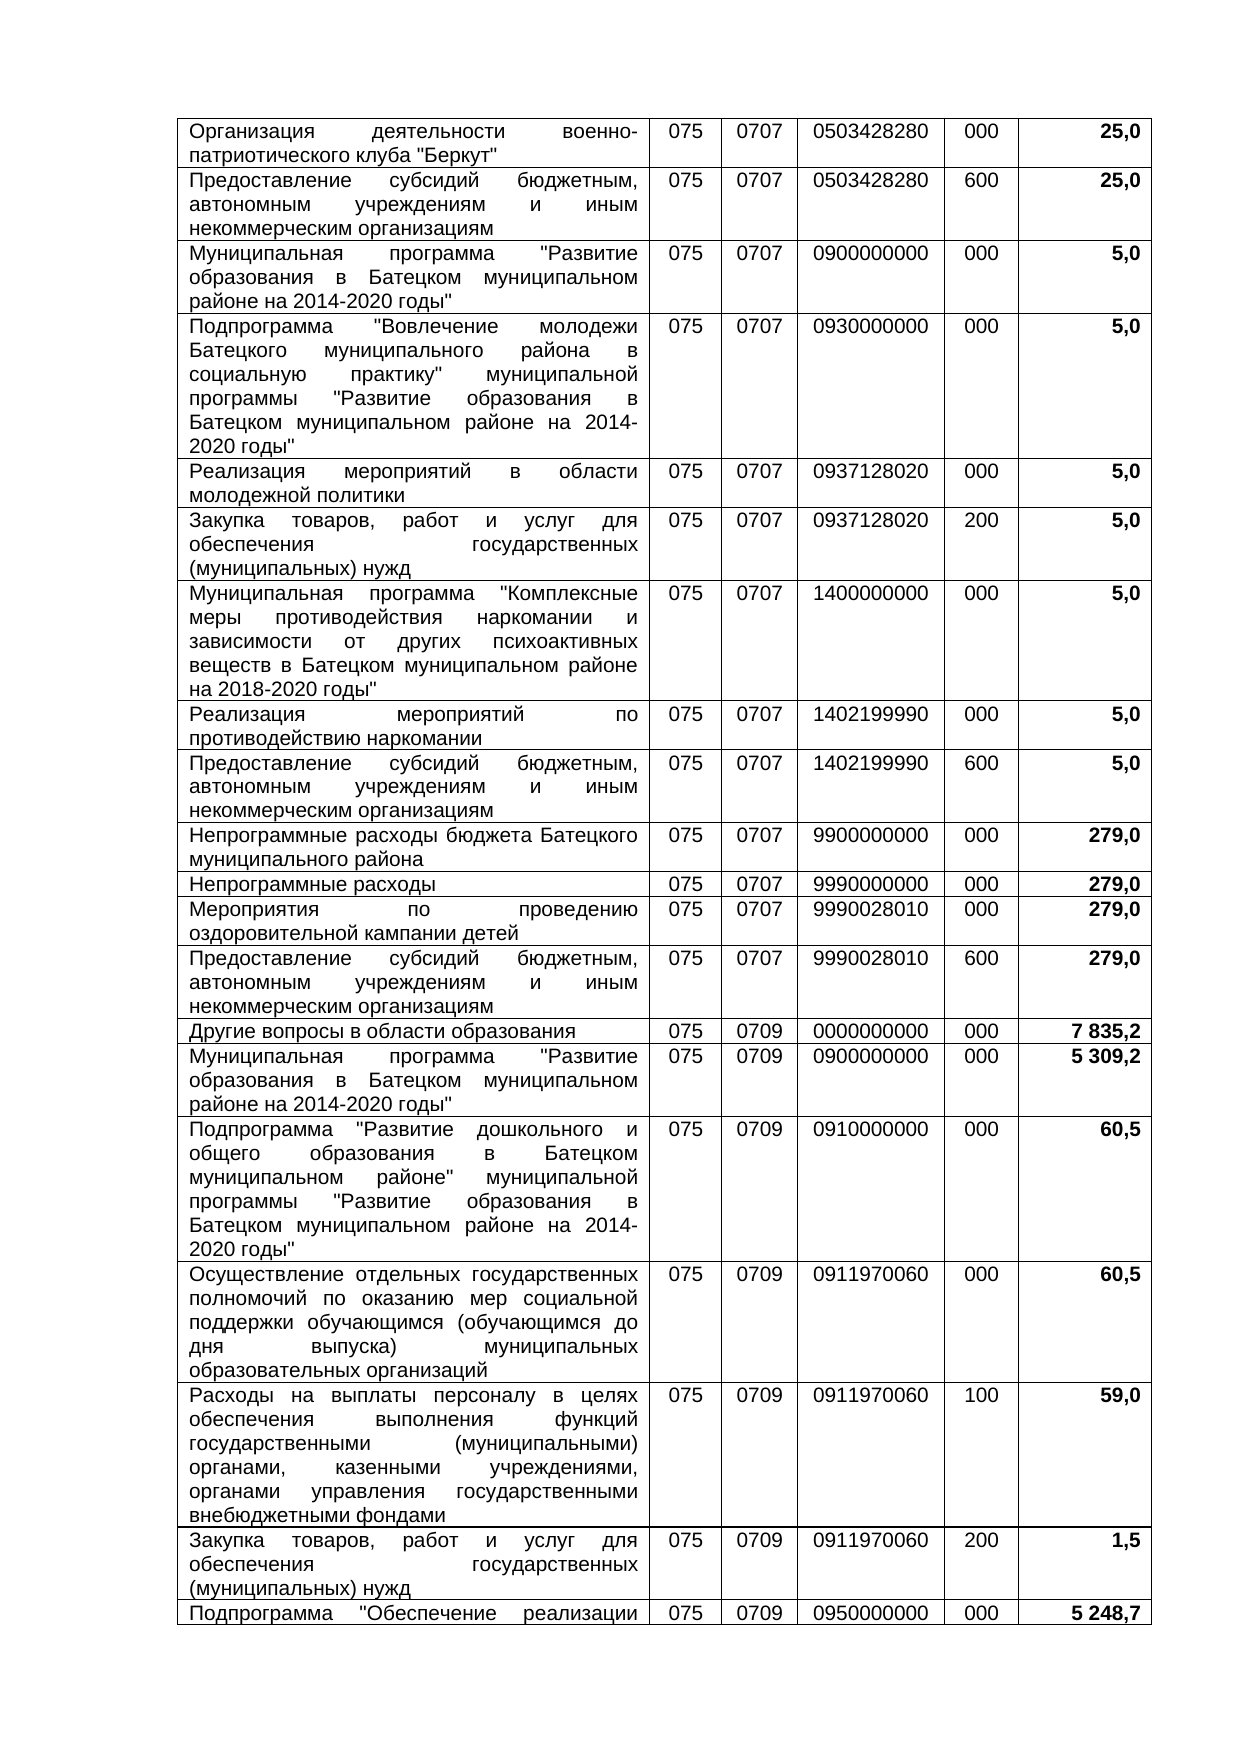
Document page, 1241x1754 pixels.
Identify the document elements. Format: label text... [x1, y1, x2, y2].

table_cell Подпрограмма "Развитие дошкольного и общего образования в Батецком муниципальном районе" муниципальной программы "Развитие образования в Батецком муниципальном районе на 2014-2020 годы" [178, 1117, 649, 1261]
table_cell 0900000000 [798, 241, 944, 313]
table_cell 60,5 [1019, 1262, 1151, 1382]
table_cell 0707 [722, 168, 797, 240]
table_cell Непрограммные расходы [178, 872, 649, 896]
table_cell 075 [650, 823, 721, 871]
table_cell 0900000000 [798, 1044, 944, 1116]
table_cell 0707 [722, 508, 797, 579]
table_cell 60,5 [1019, 1117, 1151, 1261]
table_cell Осуществление отдельных государственных полномочий по оказанию мер социальной поддержки обучающимся (обучающимся до дня выпуска) муниципальных образовательных организаций [178, 1262, 649, 1382]
table_cell 0911970060 [798, 1528, 944, 1599]
table_cell 075 [650, 241, 721, 313]
table_cell 000 [945, 581, 1018, 700]
table_cell 075 [650, 1383, 721, 1526]
table_cell Реализация мероприятий в области молодежной политики [178, 459, 649, 507]
table_cell 200 [945, 1528, 1018, 1599]
table_cell 0503428280 [798, 119, 944, 167]
table_cell 000 [945, 1600, 1018, 1624]
table_cell 0707 [722, 119, 797, 167]
table_cell 0709 [722, 1383, 797, 1526]
table_cell 075 [650, 119, 721, 167]
table_cell Мероприятия по проведению оздоровительной кампании детей [178, 897, 649, 945]
table_cell 000 [945, 314, 1018, 458]
table_cell 000 [945, 897, 1018, 945]
table_cell 0709 [722, 1600, 797, 1624]
table_cell Предоставление субсидий бюджетным, автономным учреждениям и иным некоммерческим организациям [178, 946, 649, 1018]
table_cell 0911970060 [798, 1262, 944, 1382]
table_cell 000 [945, 119, 1018, 167]
table_cell 5,0 [1019, 508, 1151, 579]
table_cell 0707 [722, 581, 797, 700]
table_cell 200 [945, 508, 1018, 579]
table_cell Муниципальная программа "Комплексные меры противодействия наркомании и зависимости от других психоактивных веществ в Батецком муниципальном районе на 2018-2020 годы" [178, 581, 649, 700]
table_cell 075 [650, 459, 721, 507]
table_cell 600 [945, 168, 1018, 240]
table_cell 279,0 [1019, 823, 1151, 871]
table_cell 0911970060 [798, 1383, 944, 1526]
table_cell Другие вопросы в области образования [178, 1019, 649, 1043]
table_cell 5 248,7 [1019, 1600, 1151, 1624]
table_cell 075 [650, 897, 721, 945]
table_cell Предоставление субсидий бюджетным, автономным учреждениям и иным некоммерческим организациям [178, 168, 649, 240]
table_cell 5,0 [1019, 701, 1151, 749]
table_cell 9990000000 [798, 872, 944, 896]
table_cell 075 [650, 168, 721, 240]
table_cell 075 [650, 1262, 721, 1382]
table_cell 0707 [722, 701, 797, 749]
table_cell 5 309,2 [1019, 1044, 1151, 1116]
table_cell Закупка товаров, работ и услуг для обеспечения государственных (муниципальных) нужд [178, 508, 649, 579]
table_cell 0709 [722, 1262, 797, 1382]
table_cell 0000000000 [798, 1019, 944, 1043]
table_cell 000 [945, 1044, 1018, 1116]
table_cell 100 [945, 1383, 1018, 1526]
table_cell 0937128020 [798, 459, 944, 507]
table_cell 0707 [722, 241, 797, 313]
table_cell 600 [945, 750, 1018, 822]
table_cell 0707 [722, 314, 797, 458]
table_cell 000 [945, 701, 1018, 749]
table_cell 5,0 [1019, 581, 1151, 700]
table_cell 0503428280 [798, 168, 944, 240]
table_cell 075 [650, 701, 721, 749]
table_cell 279,0 [1019, 946, 1151, 1018]
table_cell 5,0 [1019, 241, 1151, 313]
table_cell 9990028010 [798, 897, 944, 945]
table_cell 075 [650, 508, 721, 579]
table_cell 600 [945, 946, 1018, 1018]
table_cell 075 [650, 1044, 721, 1116]
table_cell 075 [650, 1117, 721, 1261]
table_cell 0930000000 [798, 314, 944, 458]
table_cell 000 [945, 1262, 1018, 1382]
table_cell 0709 [722, 1019, 797, 1043]
table_cell 000 [945, 459, 1018, 507]
table_cell 0707 [722, 897, 797, 945]
table_cell Подпрограмма "Вовлечение молодежи Батецкого муниципального района в социальную практику" муниципальной программы "Развитие образования в Батецком муниципальном районе на 2014-2020 годы" [178, 314, 649, 458]
table_cell 5,0 [1019, 750, 1151, 822]
table_cell 075 [650, 1528, 721, 1599]
table_cell 25,0 [1019, 119, 1151, 167]
table_cell 279,0 [1019, 897, 1151, 945]
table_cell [178, 1600, 649, 1624]
table_cell 075 [650, 1019, 721, 1043]
table_cell Предоставление субсидий бюджетным, автономным учреждениям и иным некоммерческим организациям [178, 750, 649, 822]
table_cell 0950000000 [798, 1600, 944, 1624]
table_cell 075 [650, 1600, 721, 1624]
table_cell 000 [945, 823, 1018, 871]
table_cell 0709 [722, 1044, 797, 1116]
table_cell 0709 [722, 1528, 797, 1599]
table_cell 59,0 [1019, 1383, 1151, 1526]
table_cell 075 [650, 750, 721, 822]
table_cell Непрограммные расходы бюджета Батецкого муниципального района [178, 823, 649, 871]
table_cell Закупка товаров, работ и услуг для обеспечения государственных (муниципальных) нужд [178, 1528, 649, 1599]
table_cell 1402199990 [798, 701, 944, 749]
table_cell 000 [945, 1117, 1018, 1261]
table_cell 5,0 [1019, 314, 1151, 458]
table_cell 000 [945, 872, 1018, 896]
table_cell 075 [650, 946, 721, 1018]
table_cell Организация деятельности военно-патриотического клуба "Беркут" [178, 119, 649, 167]
table_cell 075 [650, 581, 721, 700]
table_cell 075 [650, 314, 721, 458]
table_cell 0707 [722, 872, 797, 896]
table_cell 000 [945, 1019, 1018, 1043]
table_cell 0707 [722, 946, 797, 1018]
table_cell 1400000000 [798, 581, 944, 700]
table_cell 1402199990 [798, 750, 944, 822]
table_cell 0910000000 [798, 1117, 944, 1261]
table_cell 0937128020 [798, 508, 944, 579]
table_cell 279,0 [1019, 872, 1151, 896]
table_cell 9900000000 [798, 823, 944, 871]
table_cell 0707 [722, 823, 797, 871]
table_cell 075 [650, 872, 721, 896]
table_cell 0707 [722, 750, 797, 822]
table_cell 9990028010 [798, 946, 944, 1018]
table_cell Муниципальная программа "Развитие образования в Батецком муниципальном районе на 2014-2020 годы" [178, 1044, 649, 1116]
table_cell 5,0 [1019, 459, 1151, 507]
table_cell 25,0 [1019, 168, 1151, 240]
table_cell 0709 [722, 1117, 797, 1261]
table_cell 0707 [722, 459, 797, 507]
table_cell 7 835,2 [1019, 1019, 1151, 1043]
table_cell Реализация мероприятий по противодействию наркомании [178, 701, 649, 749]
table_cell Муниципальная программа "Развитие образования в Батецком муниципальном районе на 2014-2020 годы" [178, 241, 649, 313]
table_cell 1,5 [1019, 1528, 1151, 1599]
table_cell 000 [945, 241, 1018, 313]
